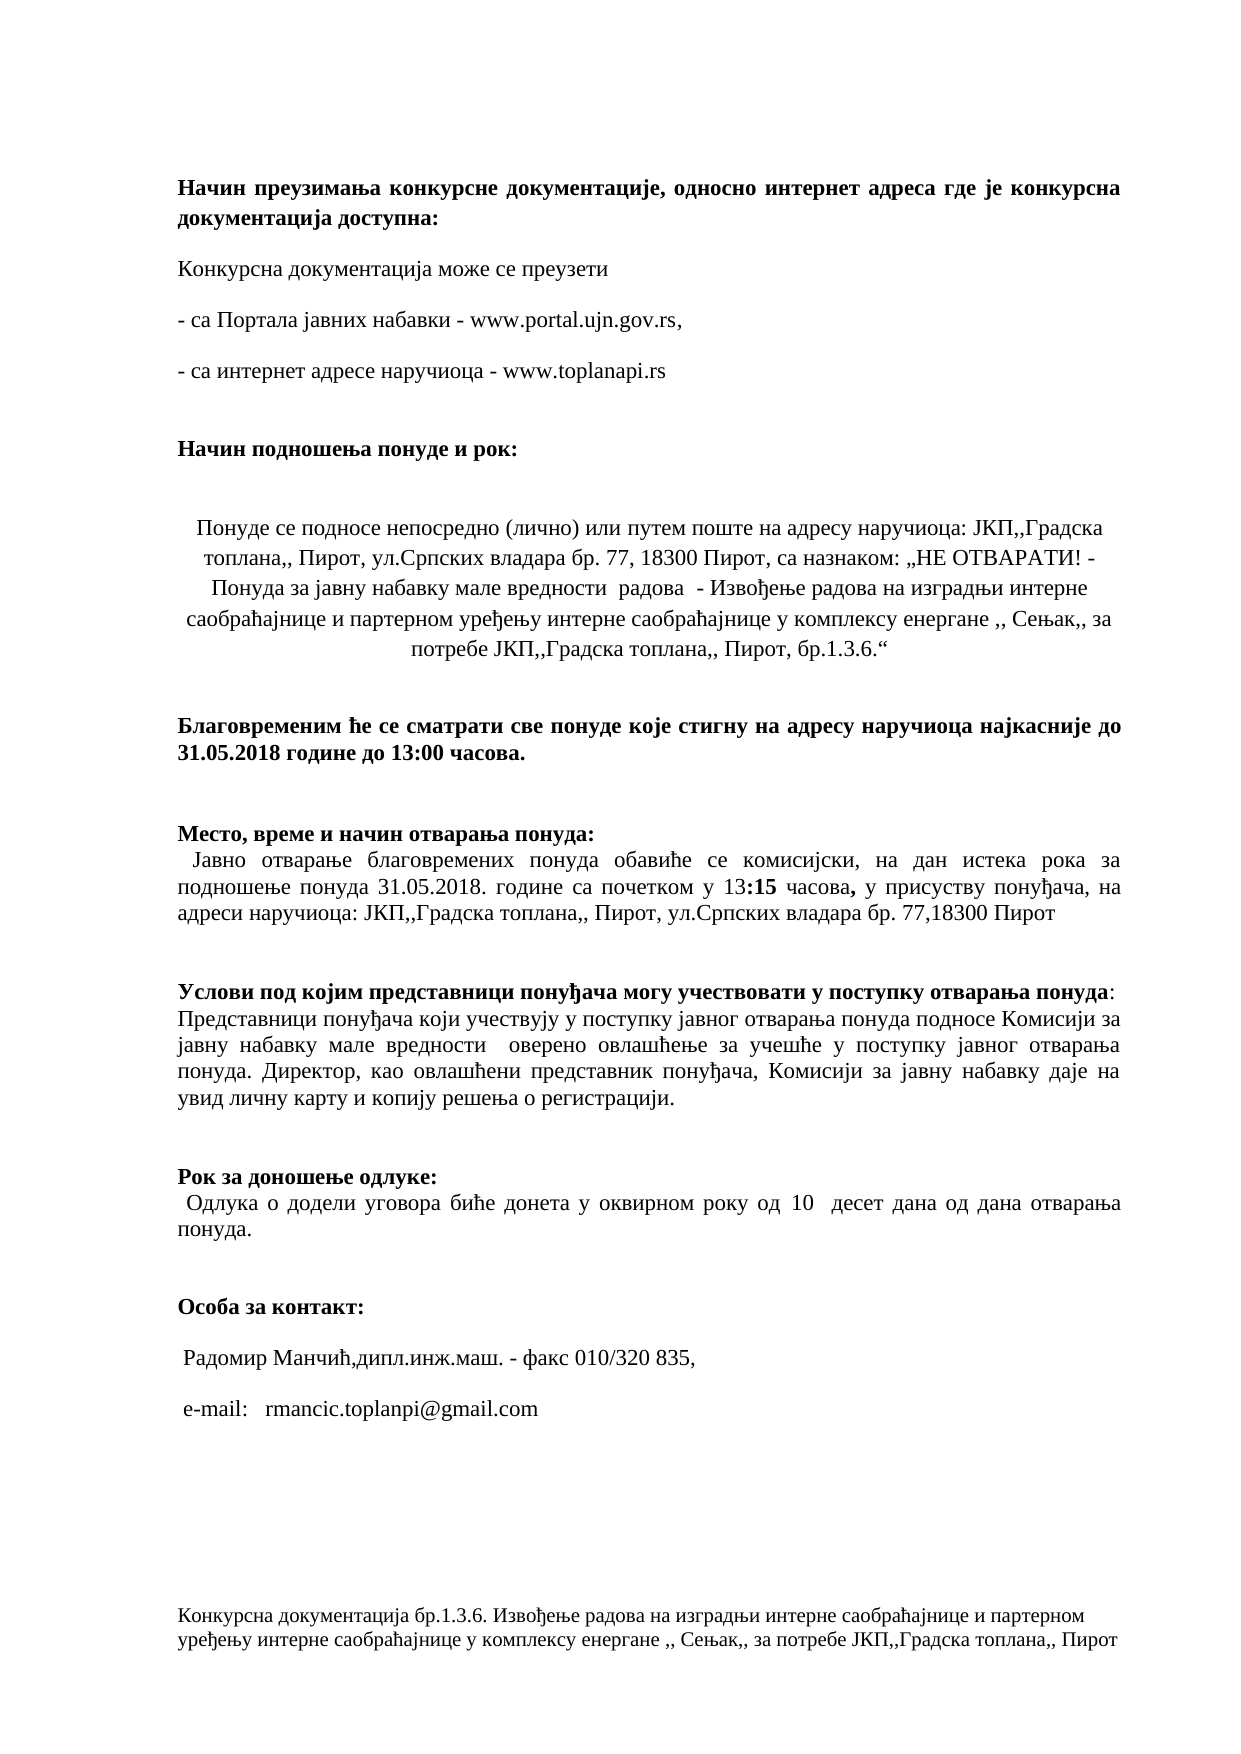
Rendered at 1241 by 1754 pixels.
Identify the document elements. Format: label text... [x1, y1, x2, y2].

text Понуде се подносе непосредно (лично) или путем поште на адресу наручиоца: ЈКП,,Градска топлана,, Пирот, ул.Српских владара бр. 77, 18300 Пирот, са назнаком: „НЕ ОТВАРАТИ! - Понуда за јавну набавку мале вредности радова - Извођење радова на изградњи интерне саобраћајнице и партерном уређењу интерне саобраћајнице у комплексу енергане ,, Сењак,, за потребе ЈКП,,Градска топлана,, Пирот, бр.1.3.6.“ [177, 514, 1122, 661]
text Јавно отварање благовремених понуда обавиће се комисијски, на дан истека рока за подношење понуда 31.05.2018. године са почетком у 13:15 часова, у присуству понуђача, на адреси наручиоца: ЈКП,,Градска топлана,, Пирот, ул.Српских владара бр. 77,18300 Пирот [177, 846, 1122, 926]
text Начин преузимања конкурсне документације, односно интернет адреса где је конкурсна документација доступна: [177, 174, 1122, 231]
text Благовременим ће се сматрати све понуде које стигну на адресу наручиоца најкасније до 31.05.2018 године до 13:00 часова. [177, 712, 1122, 765]
text Рок за доношење одлуке: [177, 1163, 1122, 1189]
text Одлука о додели уговора биће донета у оквирном року од 10 десет дана од дана отварања понуда. [177, 1189, 1122, 1242]
text Радомир Манчић,дипл.инж.маш. - факс 010/320 835, [177, 1344, 1122, 1370]
text е-mail: rmancic.toplanpi@gmail.com [177, 1395, 1122, 1421]
text Место, време и начин отварања понуда: [177, 820, 1122, 846]
text Услови под којим представници понуђача могу учествовати у поступку отварања понуда: [177, 978, 1122, 1004]
text Представници понуђача који учествују у поступку јавног отварања понуда подносе Комисији за јавну набавку мале вредности оверено овлашћење за учешће у поступку јавног отварања понуда. Директор, као овлашћени представник понуђача, Комисији за јавну набавку даје на увид личну карту и копију решења о регистрацији. [177, 1004, 1122, 1110]
text - са Портала јавних набавки - www.portal.ujn.gov.rs, [177, 306, 1122, 333]
text Конкурсна документација може се преузети [177, 255, 1122, 282]
text Особа за контакт: [177, 1293, 1122, 1319]
text - са интернет адресе наручиоца - www.toplanapi.rs [177, 357, 1122, 384]
text Начин подношења понуде и рок: [177, 435, 1122, 461]
